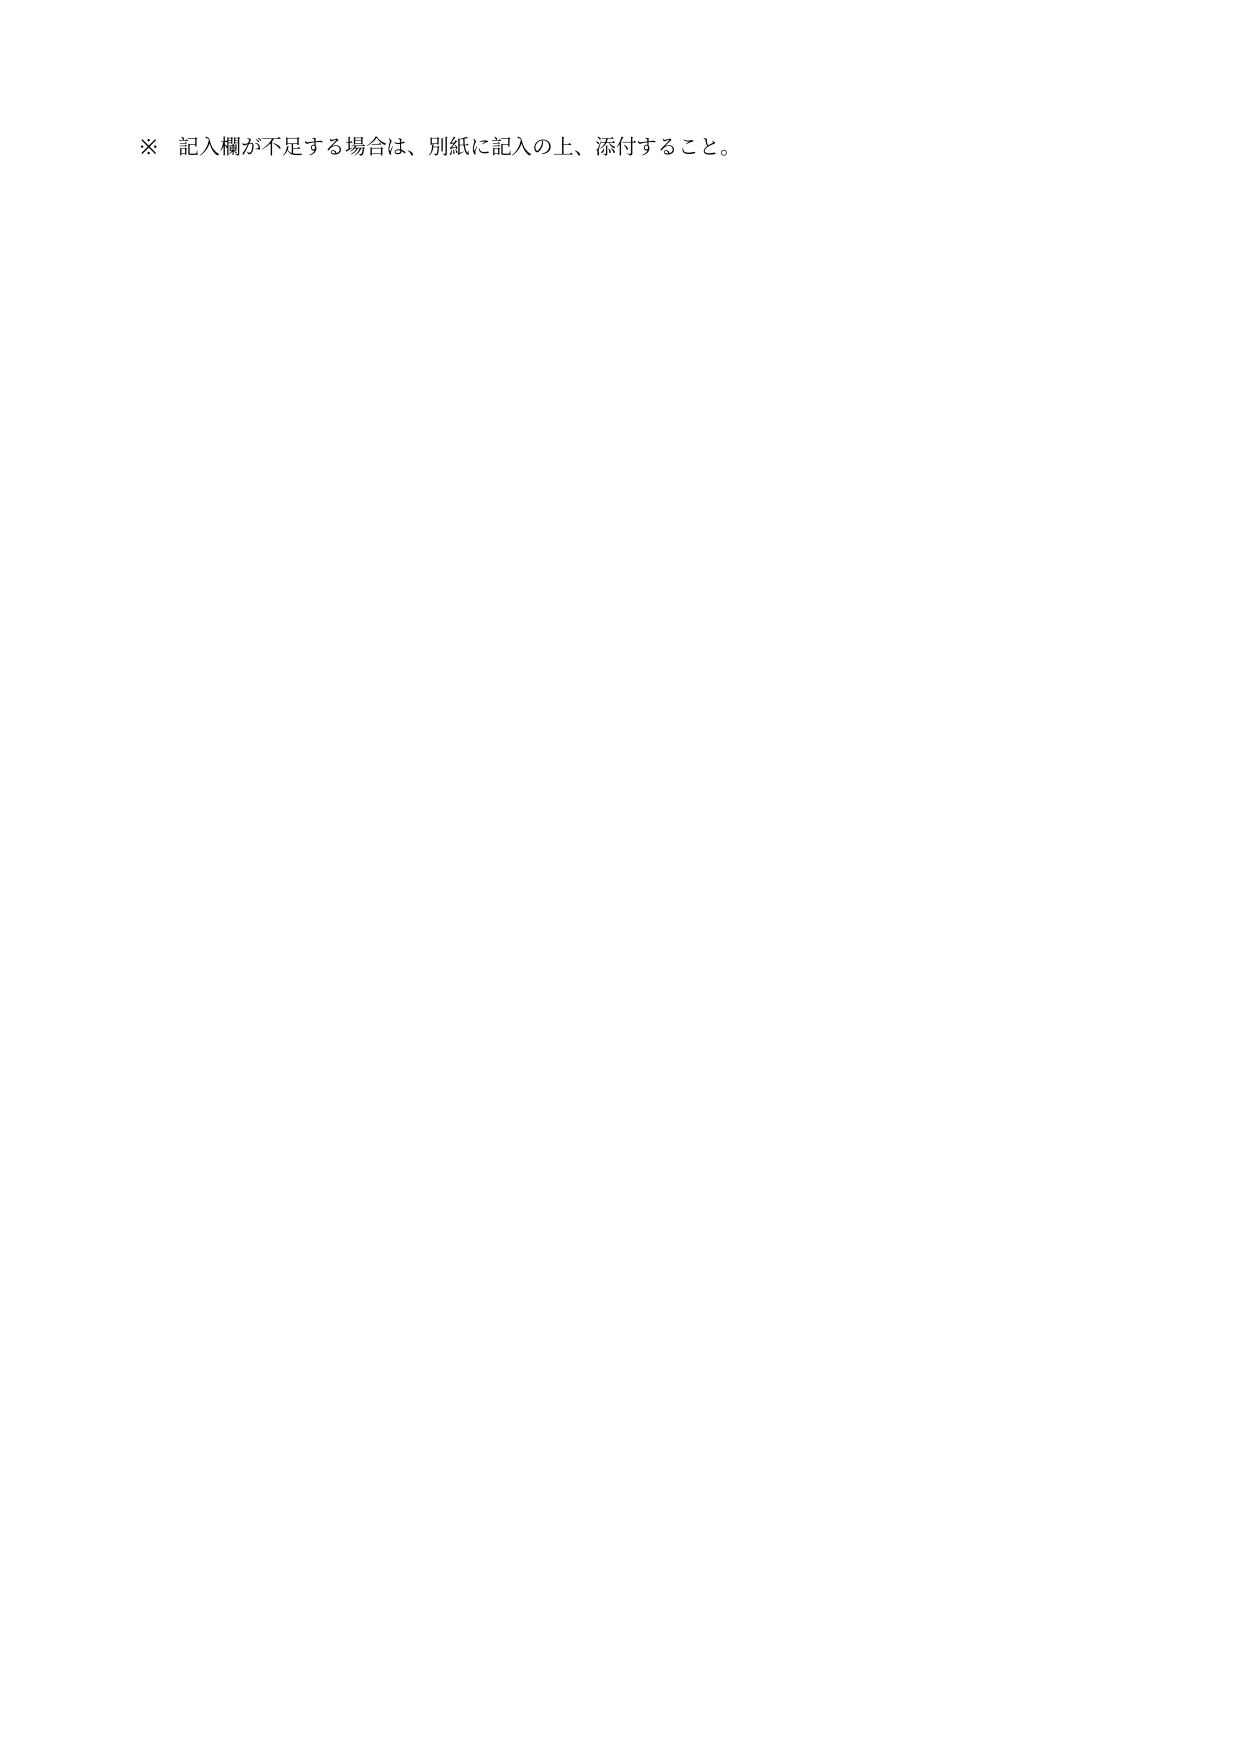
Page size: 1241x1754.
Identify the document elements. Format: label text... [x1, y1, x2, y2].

text ※ 記入欄が不足する場合は、別紙に記入の上、添付すること。 [140, 127, 1122, 164]
